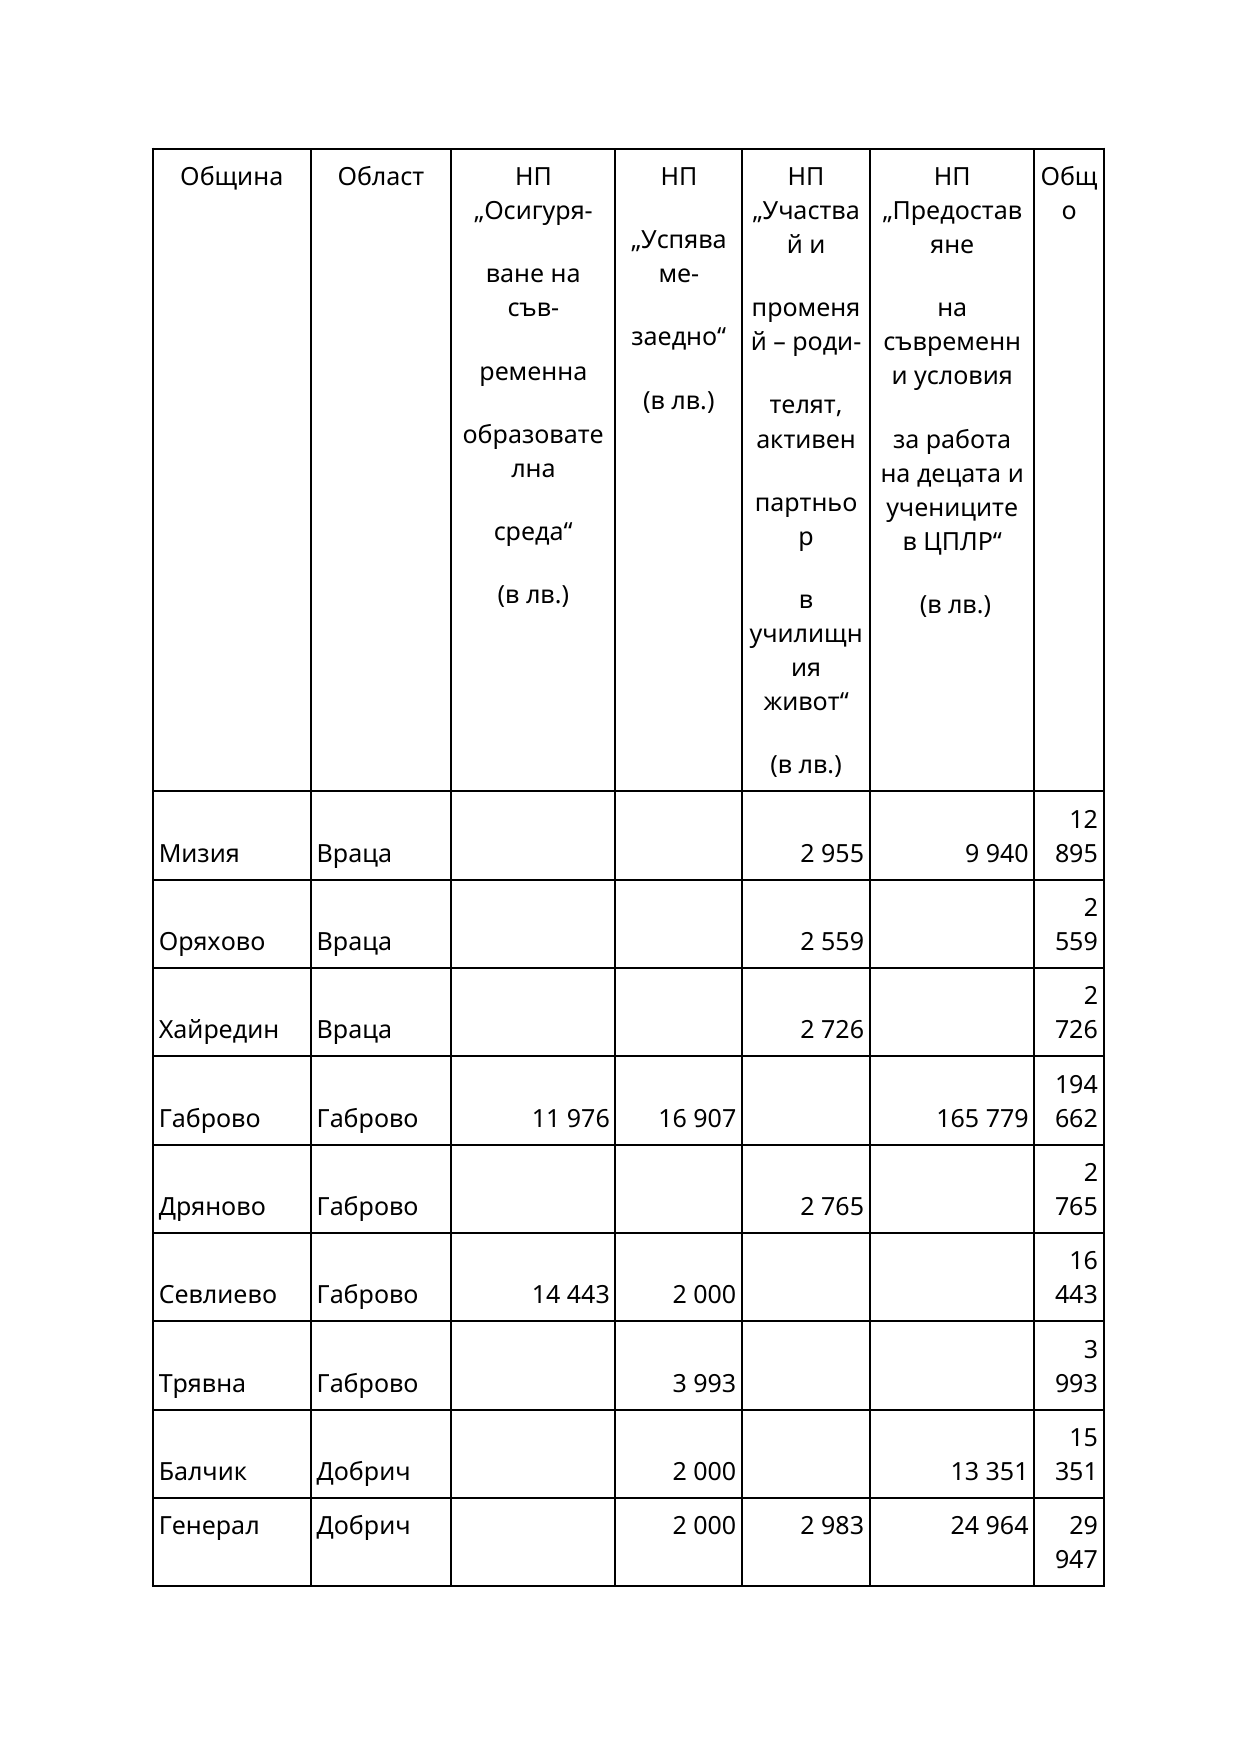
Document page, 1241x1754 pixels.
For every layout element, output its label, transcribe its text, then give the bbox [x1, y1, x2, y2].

table_cell [452, 1322, 614, 1408]
table_cell [871, 1234, 1033, 1320]
table_header Област [312, 150, 450, 790]
table_cell 11 976 [452, 1057, 614, 1143]
table_cell Габрово [312, 1146, 450, 1232]
table_cell [743, 1322, 869, 1408]
table_cell Дряново [154, 1146, 310, 1232]
table_cell 24 964 [871, 1499, 1033, 1585]
table_cell 165 779 [871, 1057, 1033, 1143]
table_cell 12 895 [1035, 792, 1103, 878]
table_cell 2 000 [616, 1234, 741, 1320]
table_cell Габрово [312, 1057, 450, 1143]
table_cell Мизия [154, 792, 310, 878]
table_header НП „Осигуря- ване на съв- ременна образователна среда“ (в лв.) [452, 150, 614, 790]
table_cell [452, 1411, 614, 1497]
table_cell 15 351 [1035, 1411, 1103, 1497]
table_cell Оряхово [154, 881, 310, 967]
table_cell [452, 792, 614, 878]
table_cell 2 726 [743, 969, 869, 1055]
table_cell [616, 969, 741, 1055]
table_cell Враца [312, 792, 450, 878]
table_cell 3 993 [616, 1322, 741, 1408]
table_cell Габрово [312, 1322, 450, 1408]
table_cell [452, 969, 614, 1055]
table_cell 2 983 [743, 1499, 869, 1585]
table_cell 2 559 [743, 881, 869, 967]
table_cell 2 559 [1035, 881, 1103, 967]
table_header НП „Успяваме- заедно“ (в лв.) [616, 150, 741, 790]
table_cell [452, 1499, 614, 1585]
table_cell [871, 969, 1033, 1055]
table_header Община [154, 150, 310, 790]
table_cell [871, 1146, 1033, 1232]
table_header НП „Предоставяне на съвременни условия за работа на децата и учениците в ЦПЛР“ (в лв.) [871, 150, 1033, 790]
table_cell 2 726 [1035, 969, 1103, 1055]
table_cell Хайредин [154, 969, 310, 1055]
table_cell [616, 792, 741, 878]
table_cell 16 907 [616, 1057, 741, 1143]
table_cell 29 947 [1035, 1499, 1103, 1585]
table_cell 194 662 [1035, 1057, 1103, 1143]
table_cell Севлиево [154, 1234, 310, 1320]
table_cell 3 993 [1035, 1322, 1103, 1408]
table_cell [452, 1146, 614, 1232]
table_cell Балчик [154, 1411, 310, 1497]
table_cell 14 443 [452, 1234, 614, 1320]
table_cell 2 000 [616, 1499, 741, 1585]
table_cell [871, 881, 1033, 967]
table_cell 16 443 [1035, 1234, 1103, 1320]
table_cell Добрич [312, 1499, 450, 1585]
table_cell 9 940 [871, 792, 1033, 878]
table_cell [743, 1411, 869, 1497]
table_header Общо [1035, 150, 1103, 790]
table_header НП „Участвай и променяй – роди- телят, активен партньор в училищния живот“ (в лв.) [743, 150, 869, 790]
table_cell Габрово [312, 1234, 450, 1320]
table_cell 2 765 [743, 1146, 869, 1232]
table_cell [743, 1234, 869, 1320]
table_cell Враца [312, 969, 450, 1055]
table_cell [452, 881, 614, 967]
table_cell Добрич [312, 1411, 450, 1497]
table_cell [616, 1146, 741, 1232]
table_cell 2 765 [1035, 1146, 1103, 1232]
table_cell Габрово [154, 1057, 310, 1143]
table_cell 2 955 [743, 792, 869, 878]
table_cell [743, 1057, 869, 1143]
table_cell Генерал Тошево [154, 1499, 310, 1585]
table_cell [871, 1322, 1033, 1408]
table_cell Трявна [154, 1322, 310, 1408]
table_cell Враца [312, 881, 450, 967]
table_cell 13 351 [871, 1411, 1033, 1497]
table_cell 2 000 [616, 1411, 741, 1497]
table_cell [616, 881, 741, 967]
